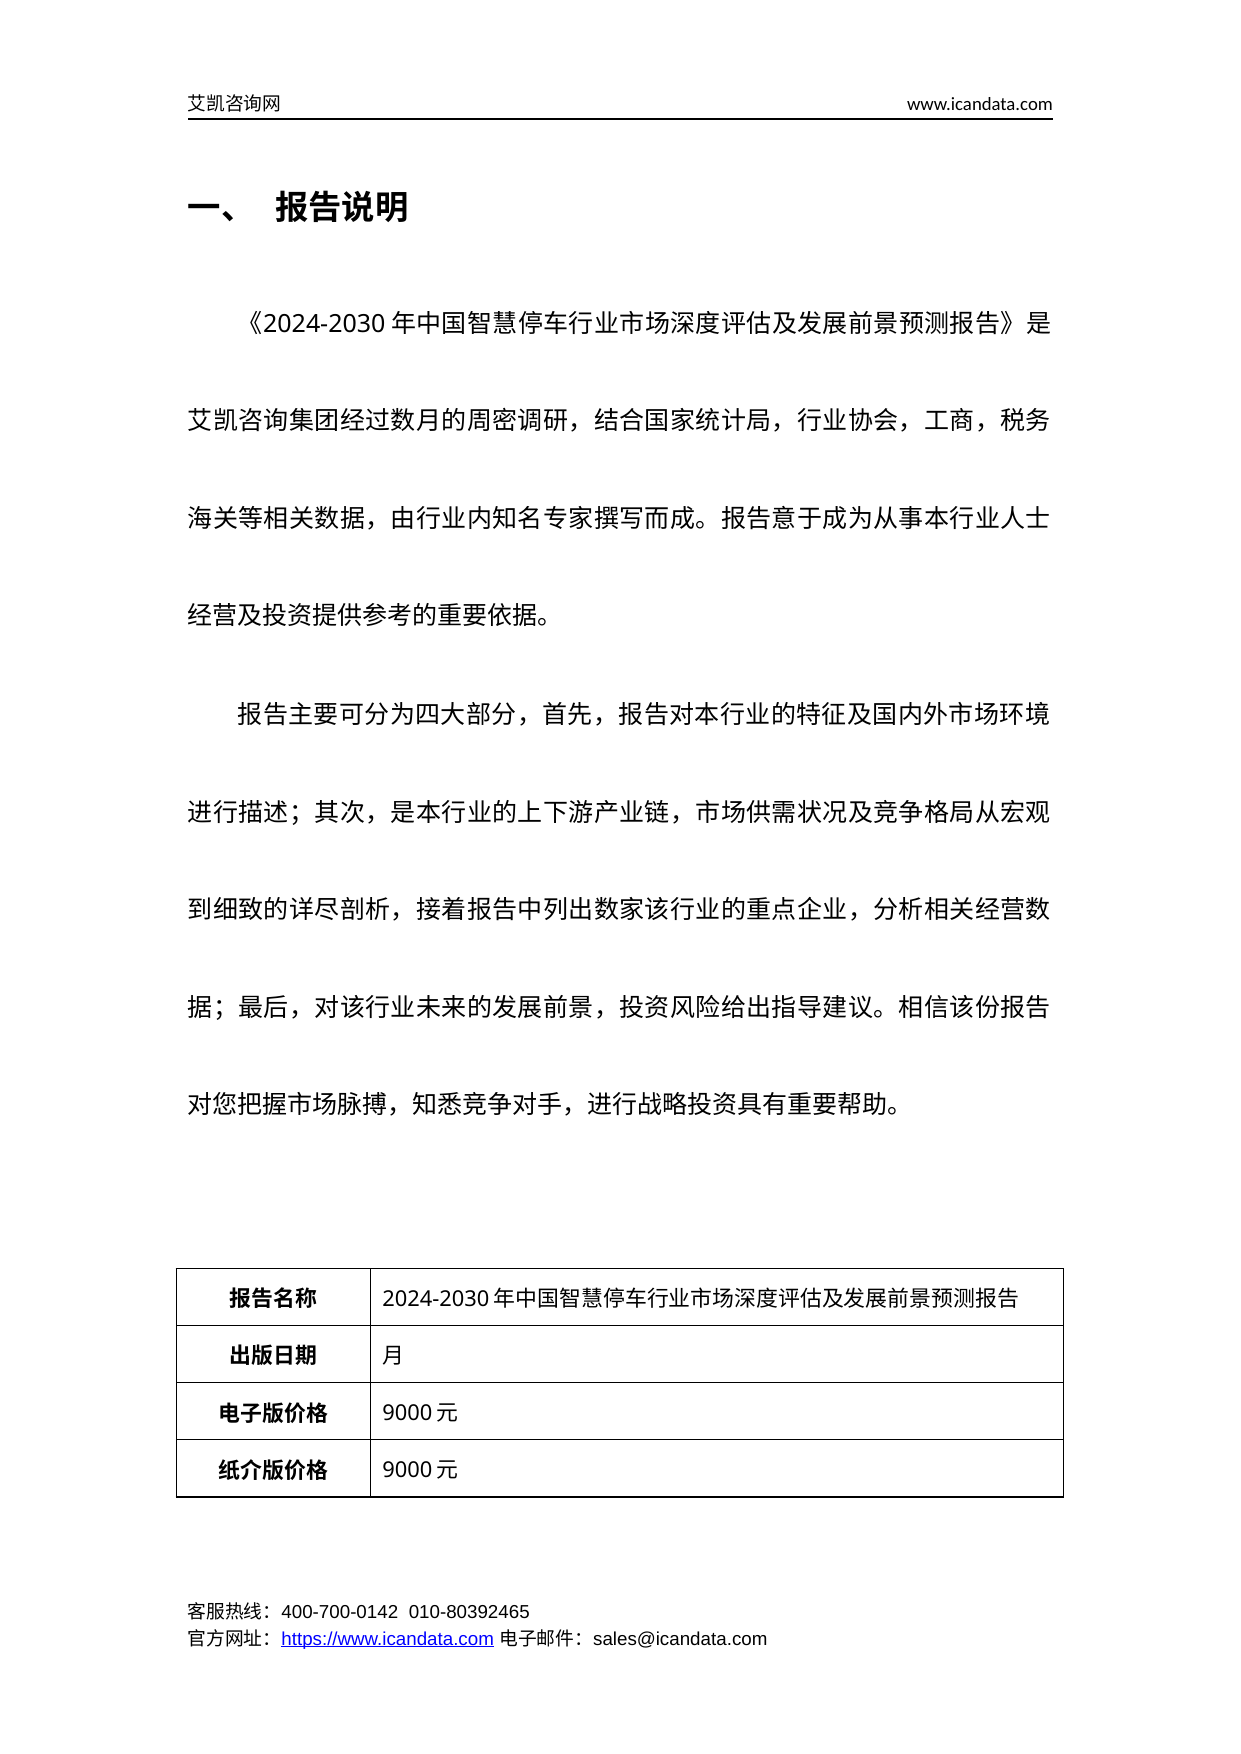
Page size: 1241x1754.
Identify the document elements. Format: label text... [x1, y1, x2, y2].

table_cell 出版日期 [177, 1326, 370, 1382]
table_cell 9000元 [371, 1440, 1063, 1496]
text 《2024-2030年中国智慧停车行业市场深度评估及发展前景预测报告》是艾凯咨询集团经过数月的周密调研，结合国家统计局，行业协会，工商，税务海关等相关数据，由行业内知名专家撰写而成。报告意于成为从事本行业人士经营及投资提供参考的重要依据。 [187, 289, 1053, 646]
table_cell 纸介版价格 [177, 1440, 370, 1496]
table_cell 9000元 [371, 1383, 1063, 1439]
table_cell 月 [371, 1326, 1063, 1382]
table_header 报告名称 [177, 1269, 370, 1325]
subtitle 报告说明 [187, 172, 1053, 237]
table_cell 电子版价格 [177, 1383, 370, 1439]
table_header 2024-2030年中国智慧停车行业市场深度评估及发展前景预测报告 [371, 1269, 1063, 1325]
text 报告主要可分为四大部分，首先，报告对本行业的特征及国内外市场环境进行描述；其次，是本行业的上下游产业链，市场供需状况及竞争格局从宏观到细致的详尽剖析，接着报告中列出数家该行业的重点企业，分析相关经营数据；最后，对该行业未来的发展前景，投资风险给出指导建议。相信该份报告对您把握市场脉搏，知悉竞争对手，进行战略投资具有重要帮助。 [187, 681, 1053, 1136]
